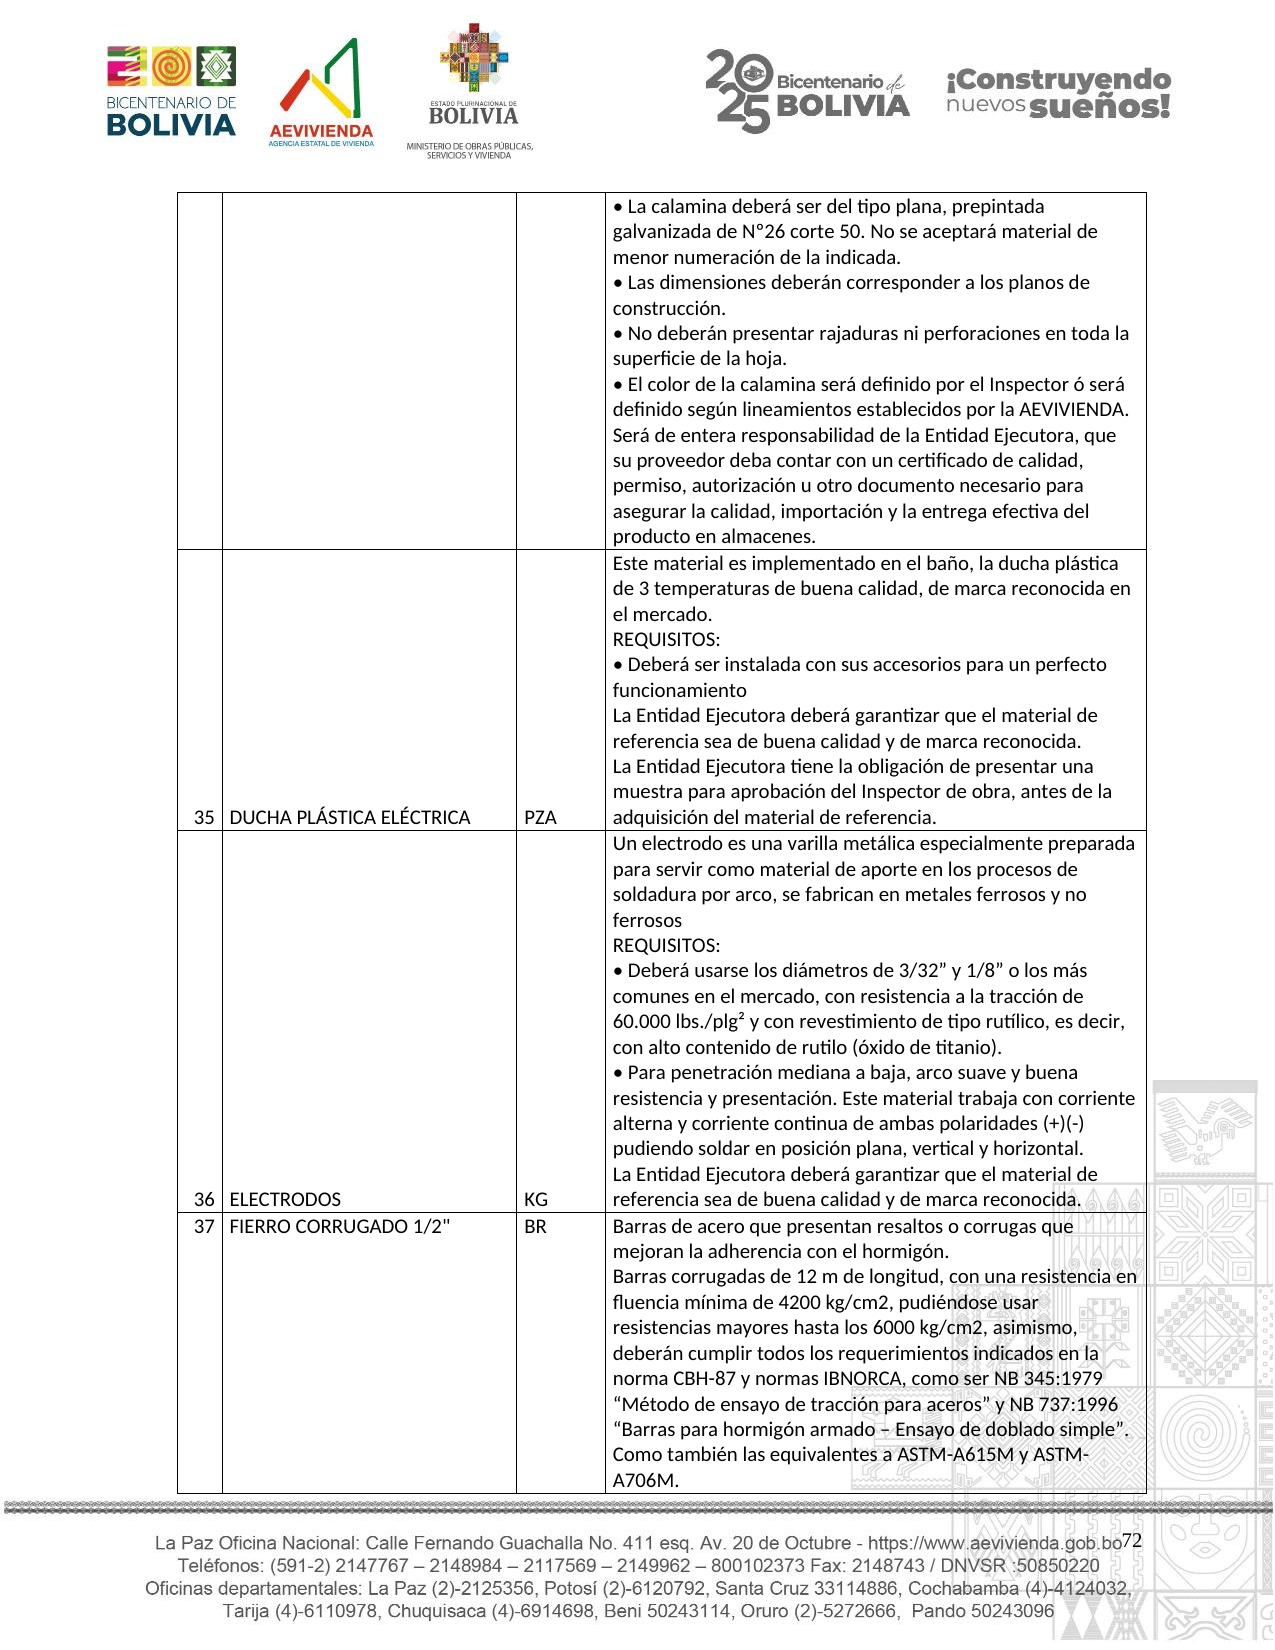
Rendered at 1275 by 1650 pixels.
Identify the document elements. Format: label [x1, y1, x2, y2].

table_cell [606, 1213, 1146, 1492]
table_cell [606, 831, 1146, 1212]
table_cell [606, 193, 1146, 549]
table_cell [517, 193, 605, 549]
picture [0, 0, 1274, 1642]
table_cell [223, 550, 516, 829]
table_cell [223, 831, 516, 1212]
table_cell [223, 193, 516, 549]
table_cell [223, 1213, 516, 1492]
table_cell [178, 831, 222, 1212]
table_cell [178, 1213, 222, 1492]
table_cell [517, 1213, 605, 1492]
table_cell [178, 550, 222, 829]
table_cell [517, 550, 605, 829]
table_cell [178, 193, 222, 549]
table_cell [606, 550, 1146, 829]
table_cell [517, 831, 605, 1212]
